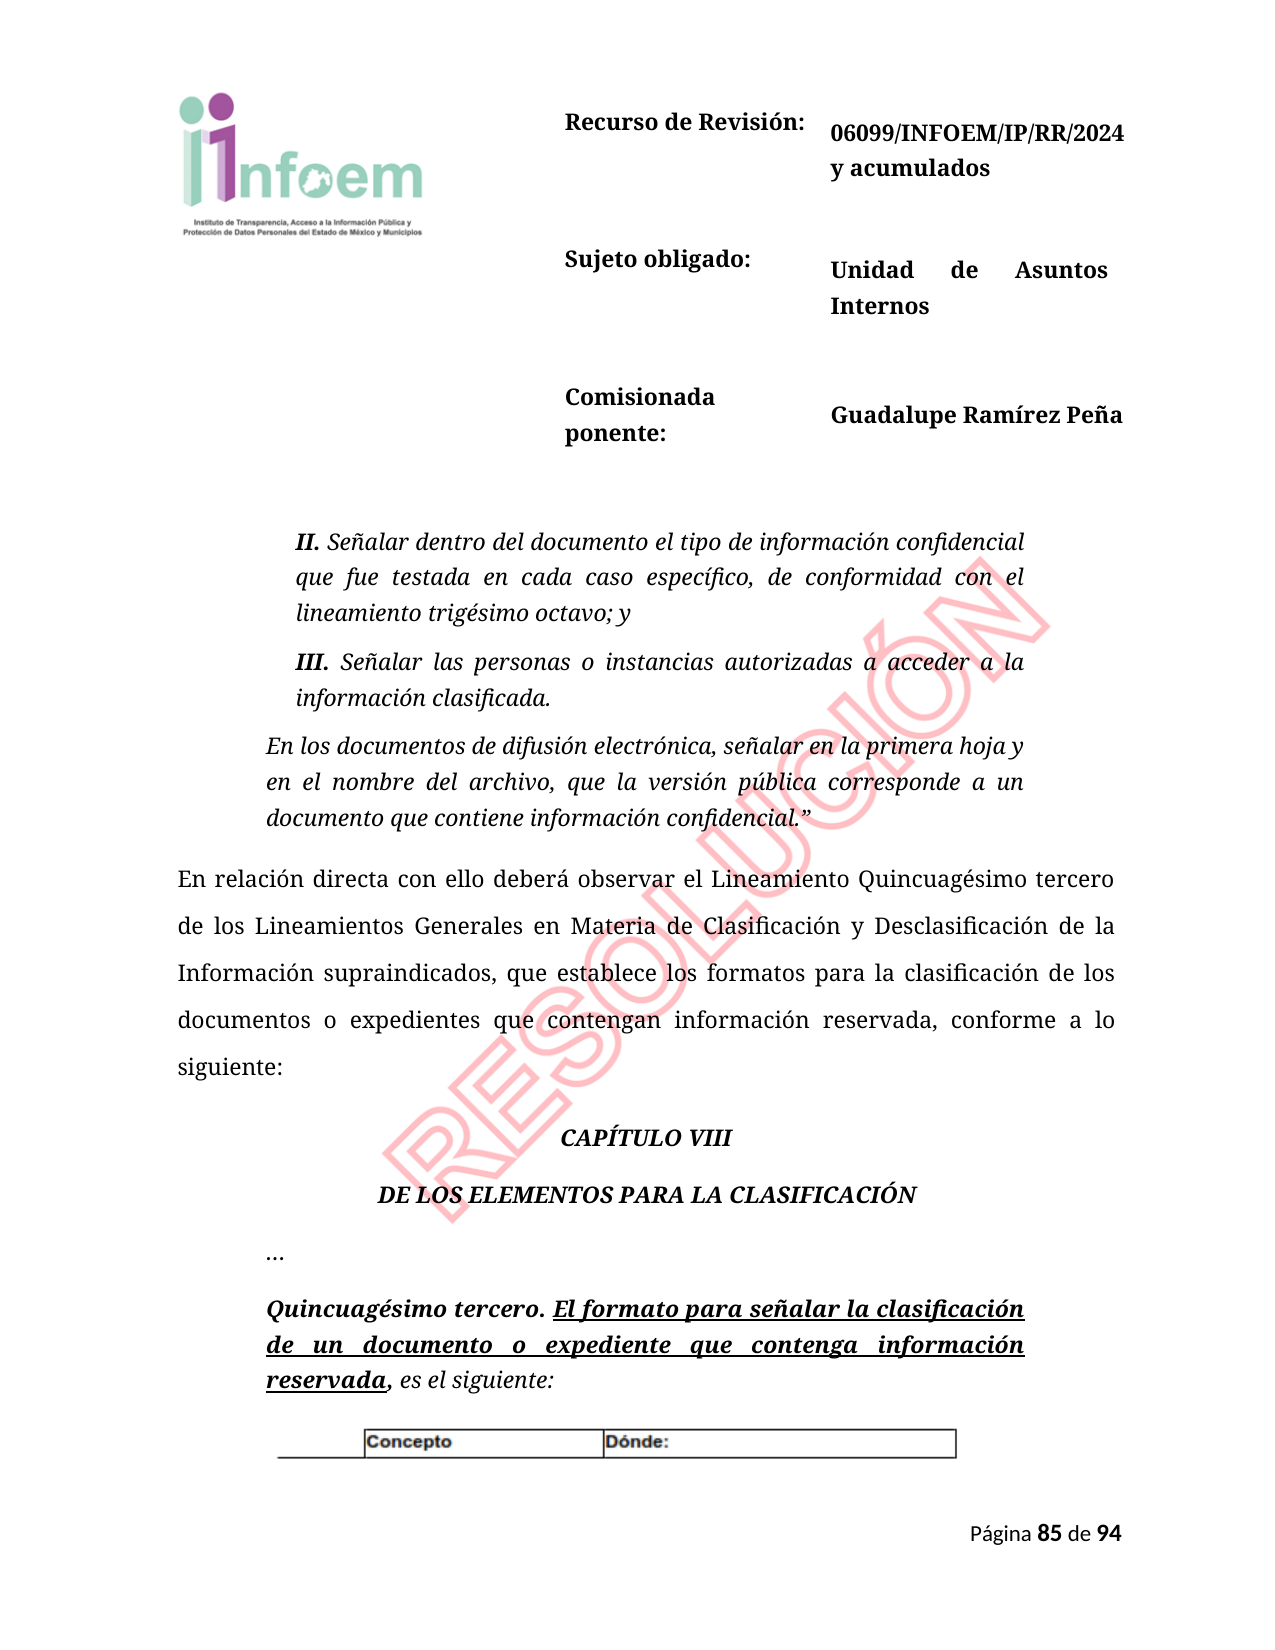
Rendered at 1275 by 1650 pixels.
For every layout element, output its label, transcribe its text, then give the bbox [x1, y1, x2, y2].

text Quincuagésimo tercero. El formato para señalar la clasificación de un documento o expediente que contenga información reservada, es el siguiente: [266, 1293, 1027, 1396]
text DE LOS ELEMENTOS PARA LA CLASIFICACIÓN [266, 1179, 1028, 1210]
text … [266, 1236, 1028, 1267]
text En los documentos de difusión electrónica, señalar en la primera hoja y en el nombre del archivo, que la versión pública corresponde a un documento que contiene información confidencial.” [266, 730, 1028, 833]
text II. Señalar dentro del documento el tipo de información confidencial que fue testada en cada caso específico, de conformidad con el lineamiento trigésimo octavo; y [295, 525, 1028, 628]
text CAPÍTULO VIII [266, 1122, 1028, 1153]
text III. Señalar las personas o instancias autorizadas a acceder a la información clasificada. [295, 646, 1028, 713]
picture [59, 32, 1275, 1650]
text En relación directa con ello deberá observar el Lineamiento Quincuagésimo tercero de los Lineamientos Generales en Materia de Clasificación y Desclasificación de la Información supraindicados, que establece los formatos para la clasificación de los documentos o expedientes que contengan información reservada, conforme a lo siguiente: [177, 863, 1116, 1082]
